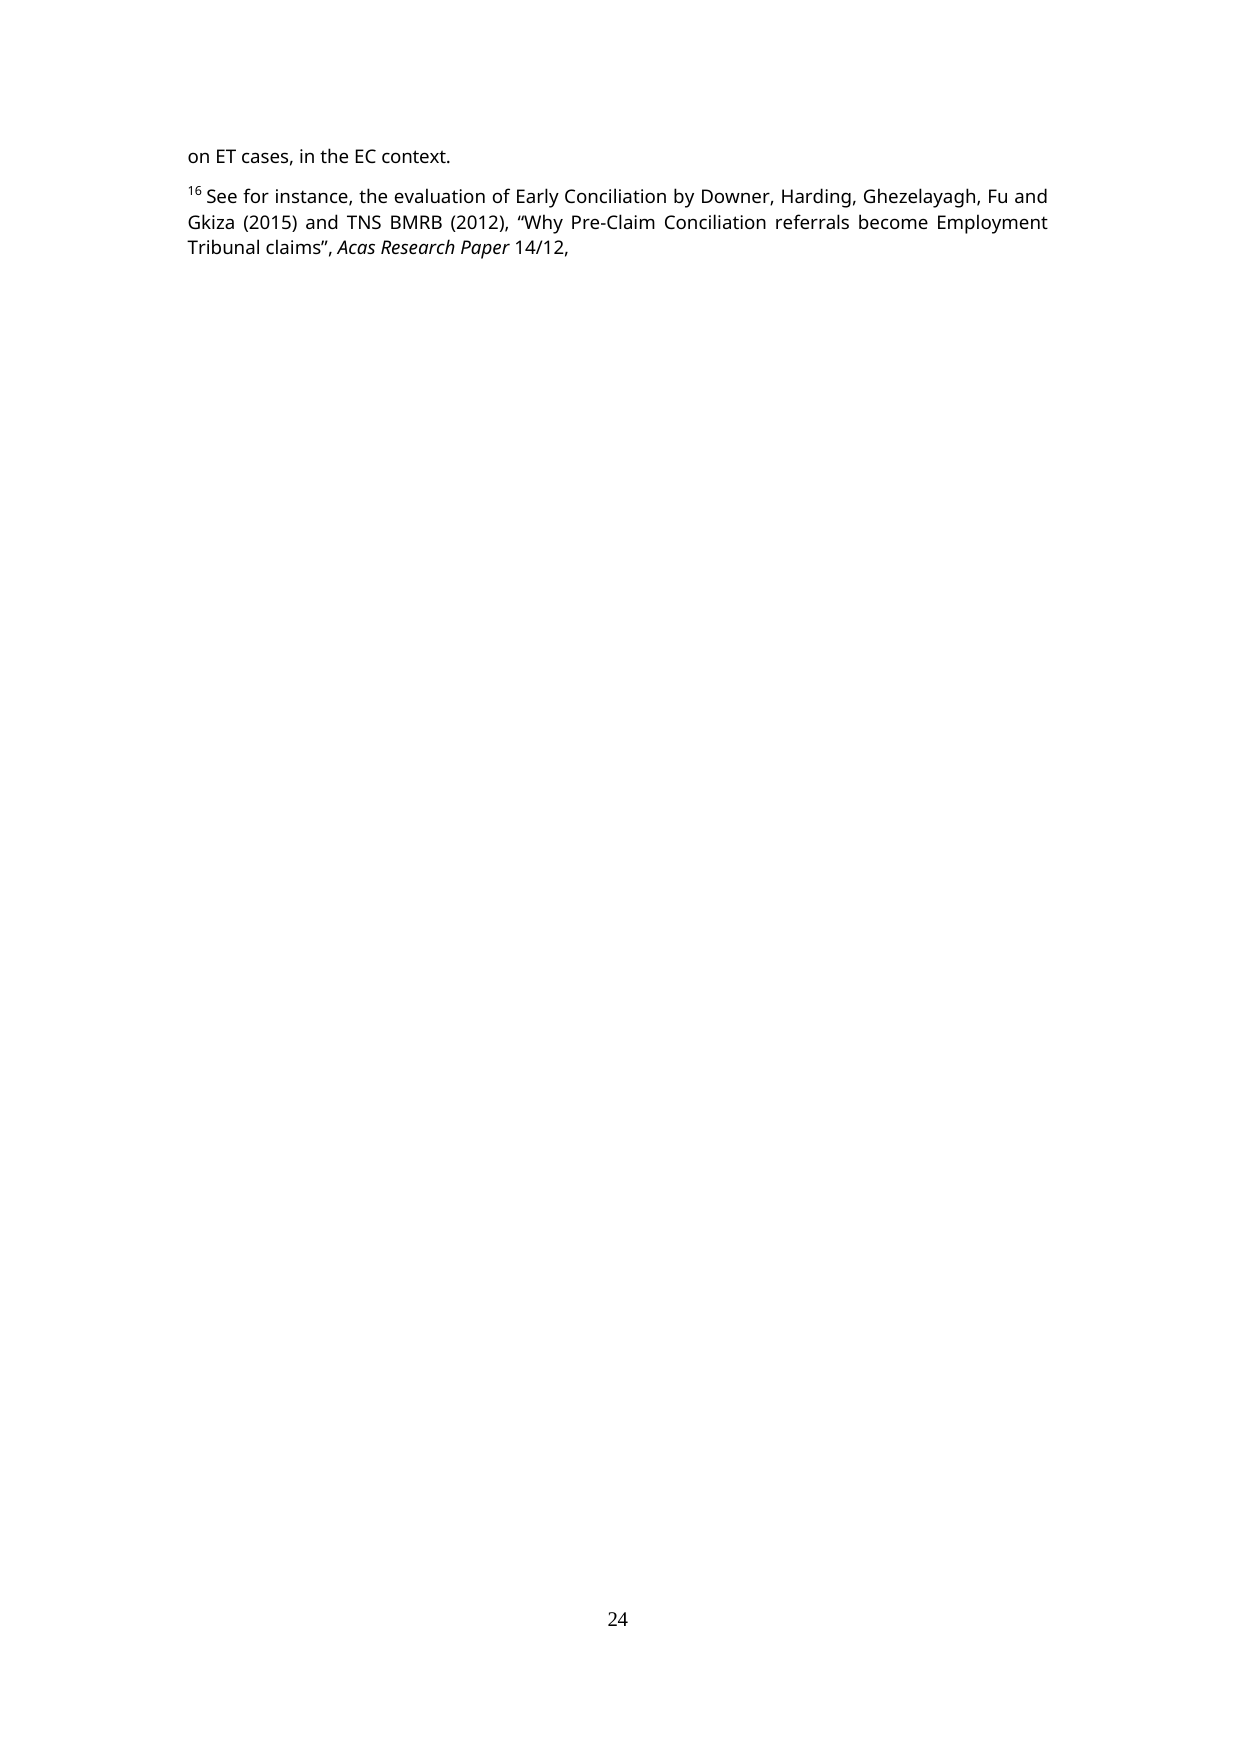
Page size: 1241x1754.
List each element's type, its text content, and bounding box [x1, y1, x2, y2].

text 16 See for instance, the evaluation of Early Conciliation by Downer, Harding, Ghezelayagh, Fu and Gkiza (2015) and TNS BMRB (2012), “Why Pre-Claim Conciliation referrals become Employment Tribunal claims”, Acas Research Paper 14/12, [187, 182, 1049, 260]
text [187, 144, 1050, 169]
